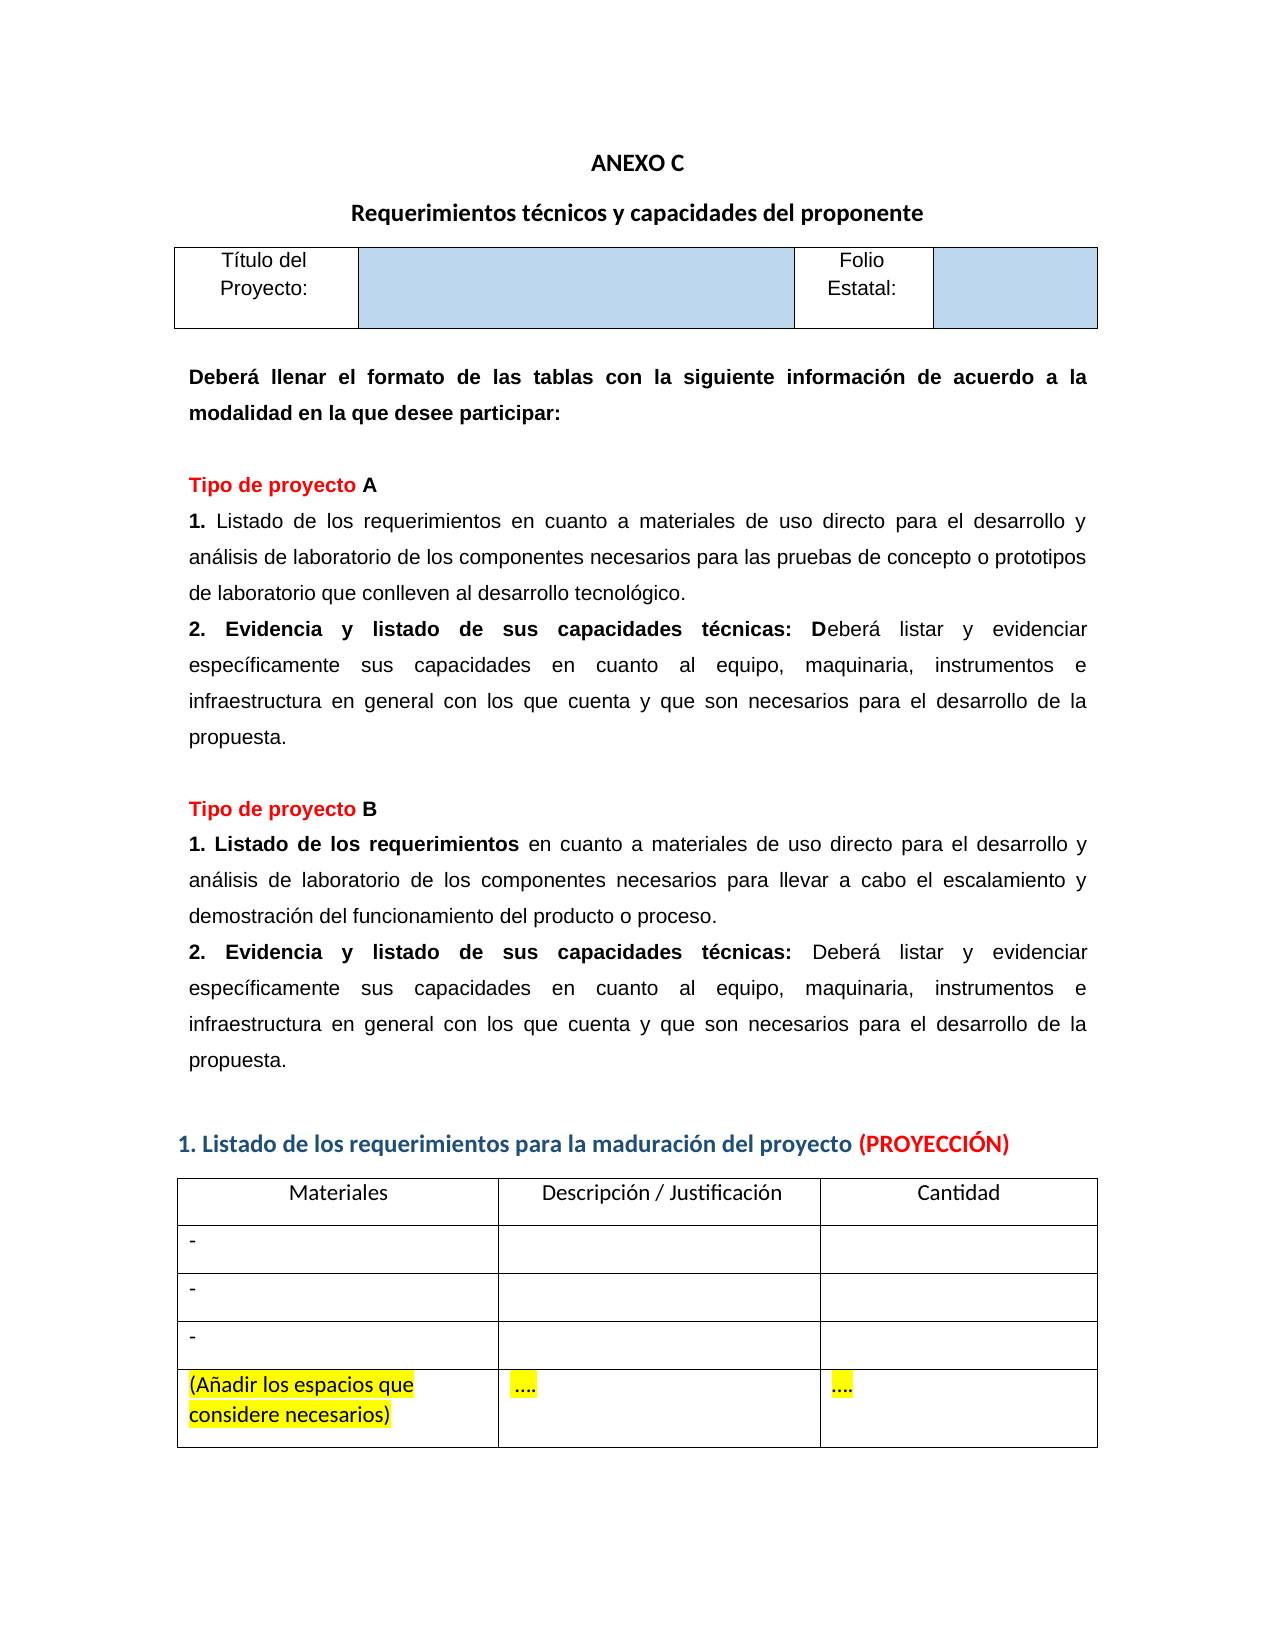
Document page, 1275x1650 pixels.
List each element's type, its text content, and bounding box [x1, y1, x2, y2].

table_header Cantidad [821, 1179, 1097, 1225]
table_cell (Añadir los espacios que considere necesarios) [178, 1370, 498, 1447]
table_cell - [178, 1274, 498, 1321]
text Deberá llenar el formato de las tablas con la siguiente información de acuerdo a la modalidad en la que desee participar: [188, 365, 1088, 425]
table_cell …. [821, 1370, 1097, 1447]
text 2. Evidencia y listado de sus capacidades técnicas: Deberá listar y evidenciar específicamente sus capacidades en cuanto al equipo, maquinaria, instrumentos e infraestructura en general con los que cuenta y que son necesarios para el desarrollo de la propuesta. [188, 940, 1088, 1072]
table_header Folio Estatal: [795, 248, 933, 328]
text ANEXO C [177, 148, 1098, 178]
table_header [934, 248, 1097, 328]
table_cell [821, 1226, 1097, 1273]
table_header Materiales [178, 1179, 498, 1225]
text Tipo de proyecto B [188, 796, 1088, 820]
table_header Título del Proyecto: [175, 248, 358, 328]
text 2. Evidencia y listado de sus capacidades técnicas: Deberá listar y evidenciar específicamente sus capacidades en cuanto al equipo, maquinaria, instrumentos e infraestructura en general con los que cuenta y que son necesarios para el desarrollo de la propuesta. [188, 617, 1088, 748]
table_cell - [178, 1322, 498, 1369]
table_cell [821, 1322, 1097, 1369]
table_header [359, 248, 794, 328]
text Requerimientos técnicos y capacidades del proponente [177, 197, 1098, 228]
table_cell - [178, 1226, 498, 1273]
table_cell [499, 1274, 820, 1321]
table_cell [821, 1274, 1097, 1321]
table_cell …. [499, 1370, 820, 1447]
text 1. Listado de los requerimientos en cuanto a materiales de uso directo para el desarrollo y análisis de laboratorio de los componentes necesarios para llevar a cabo el escalamiento y demostración del funcionamiento del producto o proceso. [188, 832, 1088, 928]
table_cell [499, 1226, 820, 1273]
table_header Descripción / Justificación [499, 1179, 820, 1225]
text 1. Listado de los requerimientos en cuanto a materiales de uso directo para el desarrollo y análisis de laboratorio de los componentes necesarios para las pruebas de concepto o prototipos de laboratorio que conlleven al desarrollo tecnológico. [188, 509, 1088, 605]
text 1. Listado de los requerimientos para la maduración del proyecto (PROYECCIÓN) [177, 1128, 1098, 1158]
table_cell [499, 1322, 820, 1369]
text Tipo de proyecto A [188, 473, 1088, 497]
